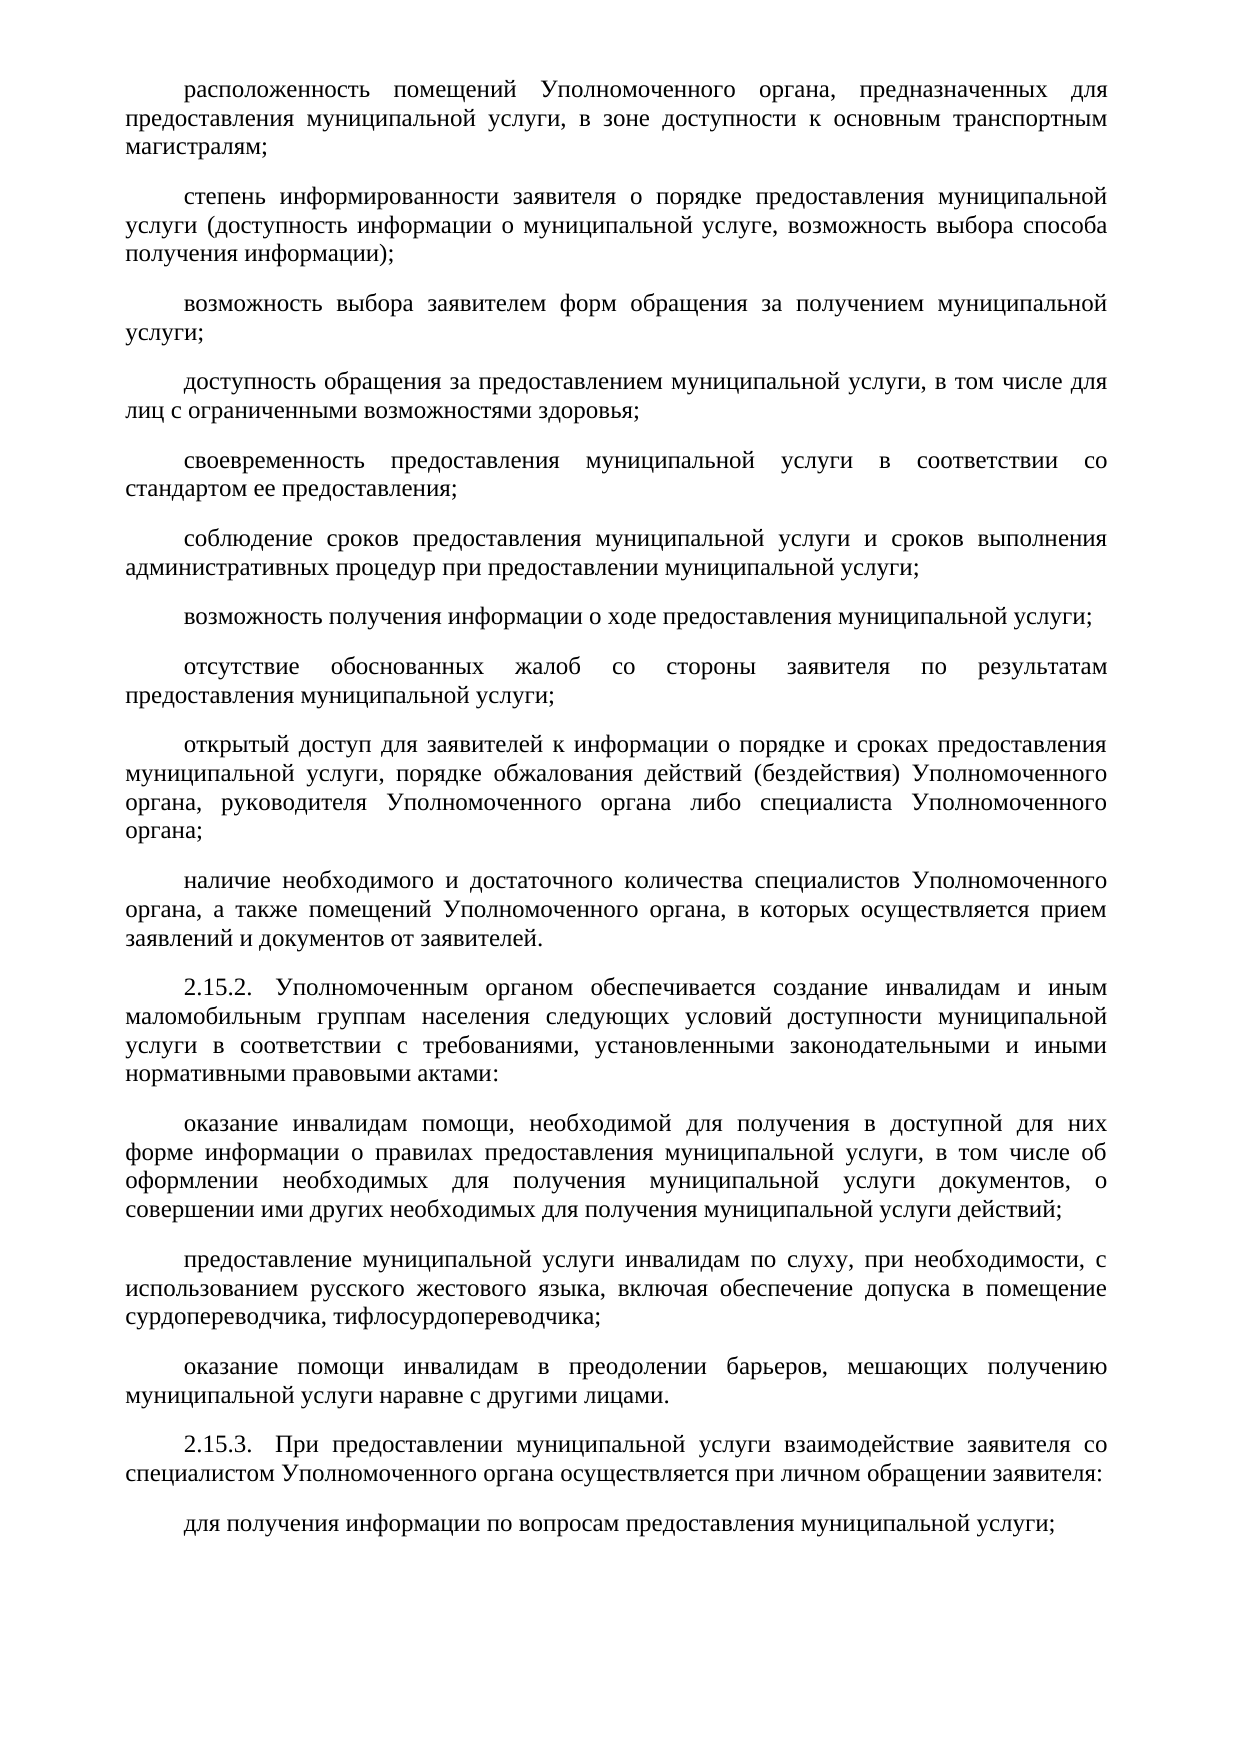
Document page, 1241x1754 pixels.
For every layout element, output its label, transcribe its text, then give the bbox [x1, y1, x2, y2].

text отсутствие обоснованных жалоб со стороны заявителя по результатам предоставления муниципальной услуги; [125, 651, 1108, 708]
list Уполномоченным органом обеспечивается создание инвалидам и иным маломобильным группам населения следующих условий доступности муниципальной услуги в соответствии с требованиями, установленными законодательными и иными нормативными правовыми актами: [125, 972, 1108, 1087]
text для получения информации по вопросам предоставления муниципальной услуги; [125, 1508, 1108, 1536]
text соблюдение сроков предоставления муниципальной услуги и сроков выполнения административных процедур при предоставлении муниципальной услуги; [125, 523, 1108, 581]
text возможность получения информации о ходе предоставления муниципальной услуги; [125, 601, 1108, 630]
text оказание помощи инвалидам в преодолении барьеров, мешающих получению муниципальной услуги наравне с другими лицами. [125, 1351, 1108, 1408]
text степень информированности заявителя о порядке предоставления муниципальной услуги (доступность информации о муниципальной услуге, возможность выбора способа получения информации); [125, 181, 1108, 267]
text возможность выбора заявителем форм обращения за получением муниципальной услуги; [125, 288, 1108, 346]
text доступность обращения за предоставлением муниципальной услуги, в том числе для лиц с ограниченными возможностями здоровья; [125, 366, 1108, 424]
list При предоставлении муниципальной услуги взаимодействие заявителя со специалистом Уполномоченного органа осуществляется при личном обращении заявителя: [125, 1429, 1108, 1487]
text расположенность помещений Уполномоченного органа, предназначенных для предоставления муниципальной услуги, в зоне доступности к основным транспортным магистралям; [125, 74, 1108, 160]
text открытый доступ для заявителей к информации о порядке и сроках предоставления муниципальной услуги, порядке обжалования действий (бездействия) Уполномоченного органа, руководителя Уполномоченного органа либо специалиста Уполномоченного органа; [125, 729, 1108, 844]
text своевременность предоставления муниципальной услуги в соответствии со стандартом ее предоставления; [125, 445, 1108, 502]
text предоставление муниципальной услуги инвалидам по слуху, при необходимости, с использованием русского жестового языка, включая обеспечение допуска в помещение сурдопереводчика, тифлосурдопереводчика; [125, 1244, 1108, 1330]
text оказание инвалидам помощи, необходимой для получения в доступной для них форме информации о правилах предоставления муниципальной услуги, в том числе об оформлении необходимых для получения муниципальной услуги документов, о совершении ими других необходимых для получения муниципальной услуги действий; [125, 1108, 1108, 1223]
text наличие необходимого и достаточного количества специалистов Уполномоченного органа, а также помещений Уполномоченного органа, в которых осуществляется прием заявлений и документов от заявителей. [125, 865, 1108, 951]
